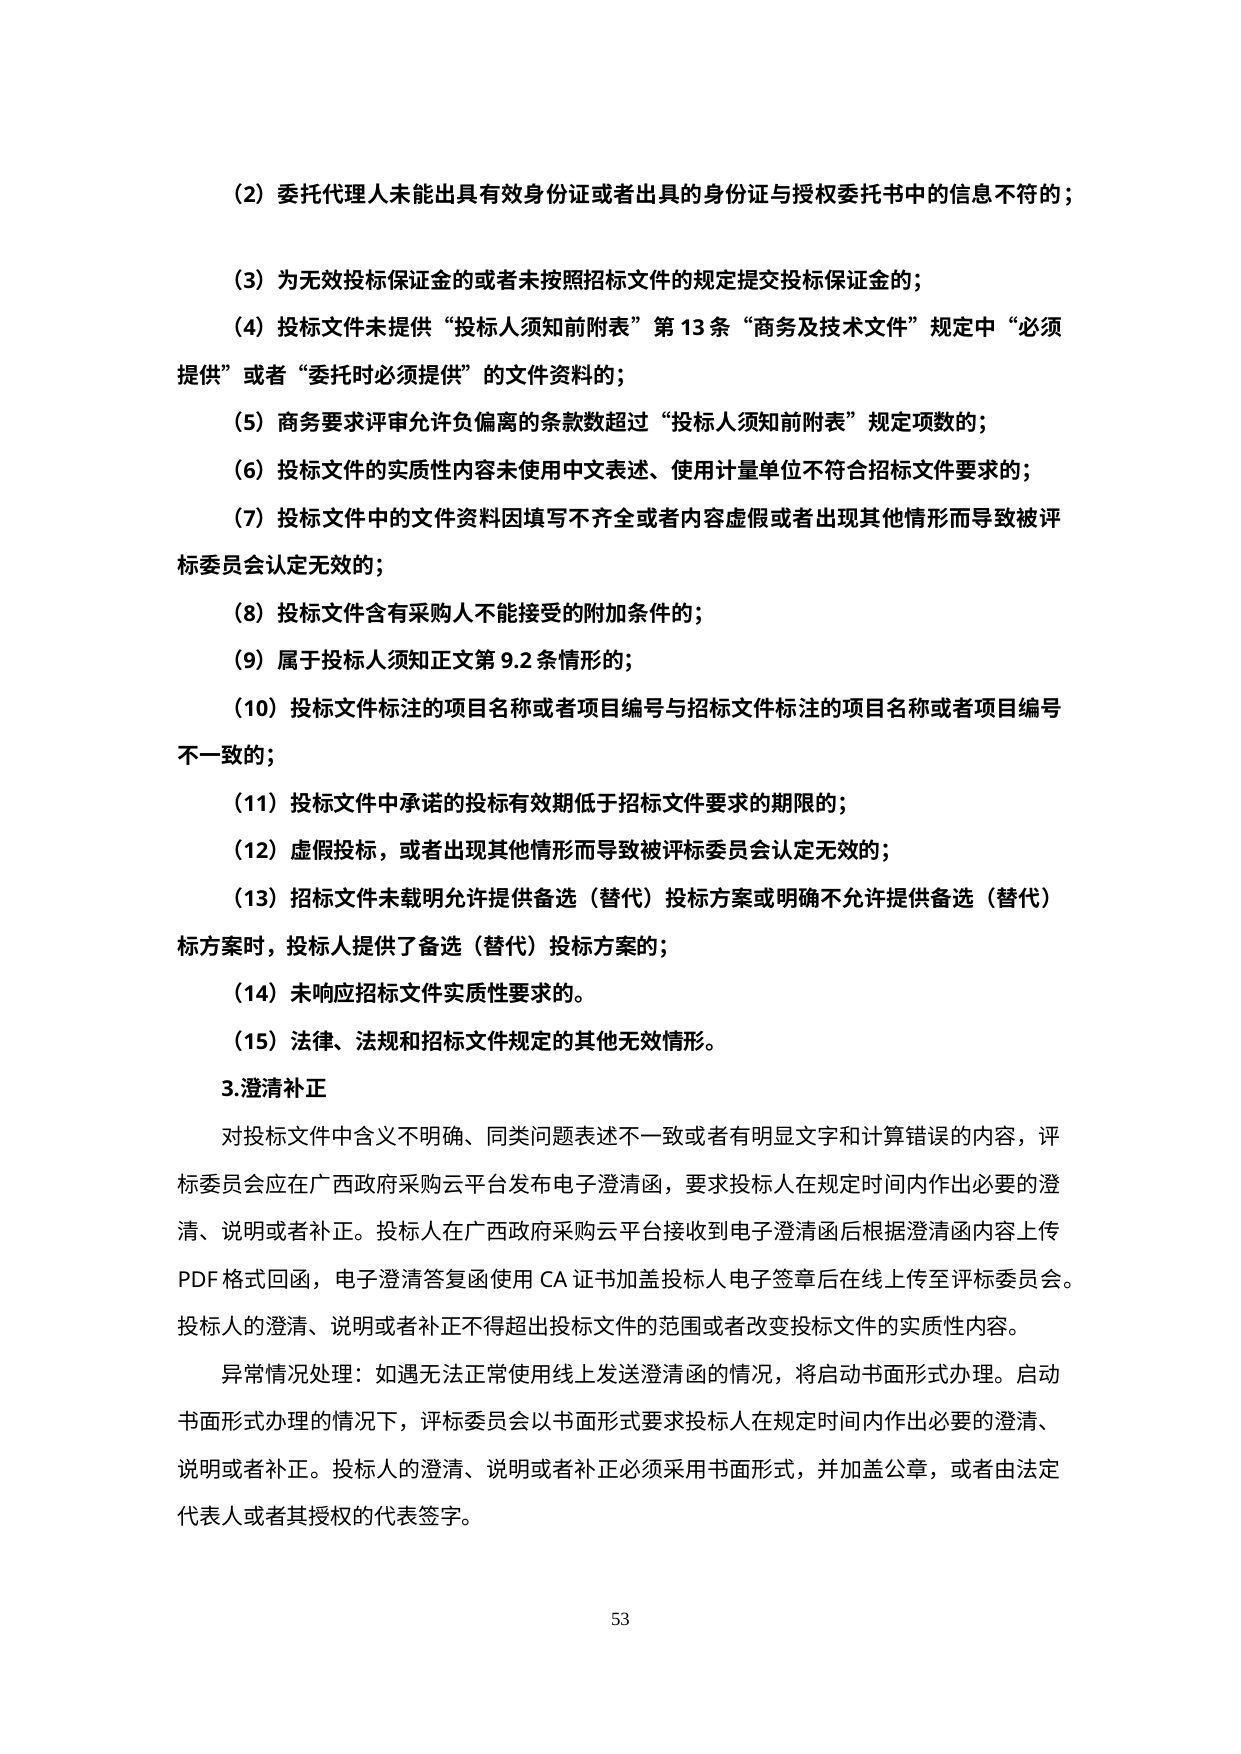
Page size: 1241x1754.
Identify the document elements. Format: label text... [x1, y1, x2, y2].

list 属于投标人须知正文第9.2条情形的； [177, 643, 1063, 675]
list 投标文件未提供“投标人须知前附表”第13条“商务及技术文件”规定中“必须提供”或者“委托时必须提供”的文件资料的； [177, 310, 1063, 389]
list 投标文件中的文件资料因填写不齐全或者内容虚假或者出现其他情形而导致被评标委员会认定无效的； [177, 501, 1063, 580]
list 商务要求评审允许负偏离的条款数超过“投标人须知前附表”规定项数的； [177, 405, 1063, 437]
list 投标文件含有采购人不能接受的附加条件的； [177, 596, 1063, 627]
list 法律、法规和招标文件规定的其他无效情形。 [177, 1024, 1063, 1056]
list 为无效投标保证金的或者未按照招标文件的规定提交投标保证金的； [177, 263, 1063, 294]
list 未响应招标文件实质性要求的。 [177, 976, 1063, 1008]
list 虚假投标，或者出现其他情形而导致被评标委员会认定无效的； [177, 833, 1063, 865]
list 投标文件标注的项目名称或者项目编号与招标文件标注的项目名称或者项目编号不一致的； [177, 691, 1063, 770]
list 招标文件未载明允许提供备选（替代）投标方案或明确不允许提供备选（替代）标方案时，投标人提供了备选（替代）投标方案的； [177, 881, 1063, 960]
list 投标文件的实质性内容未使用中文表述、使用计量单位不符合招标文件要求的； [177, 453, 1063, 485]
text 异常情况处理：如遇无法正常使用线上发送澄清函的情况，将启动书面形式办理。启动书面形式办理的情况下，评标委员会以书面形式要求投标人在规定时间内作出必要的澄清、说明或者补正。投标人的澄清、说明或者补正必须采用书面形式，并加盖公章，或者由法定代表人或者其授权的代表签字。 [177, 1357, 1063, 1531]
list 委托代理人未能出具有效身份证或者出具的身份证与授权委托书中的信息不符的； [177, 177, 1063, 250]
text 对投标文件中含义不明确、同类问题表述不一致或者有明显文字和计算错误的内容，评标委员会应在广西政府采购云平台发布电子澄清函，要求投标人在规定时间内作出必要的澄清、说明或者补正。投标人在广西政府采购云平台接收到电子澄清函后根据澄清函内容上传PDF格式回函，电子澄清答复函使用CA证书加盖投标人电子签章后在线上传至评标委员会。投标人的澄清、说明或者补正不得超出投标文件的范围或者改变投标文件的实质性内容。 [177, 1119, 1063, 1341]
subtitle 3.澄清补正 [221, 1071, 1063, 1103]
list 投标文件中承诺的投标有效期低于招标文件要求的期限的； [177, 786, 1063, 818]
